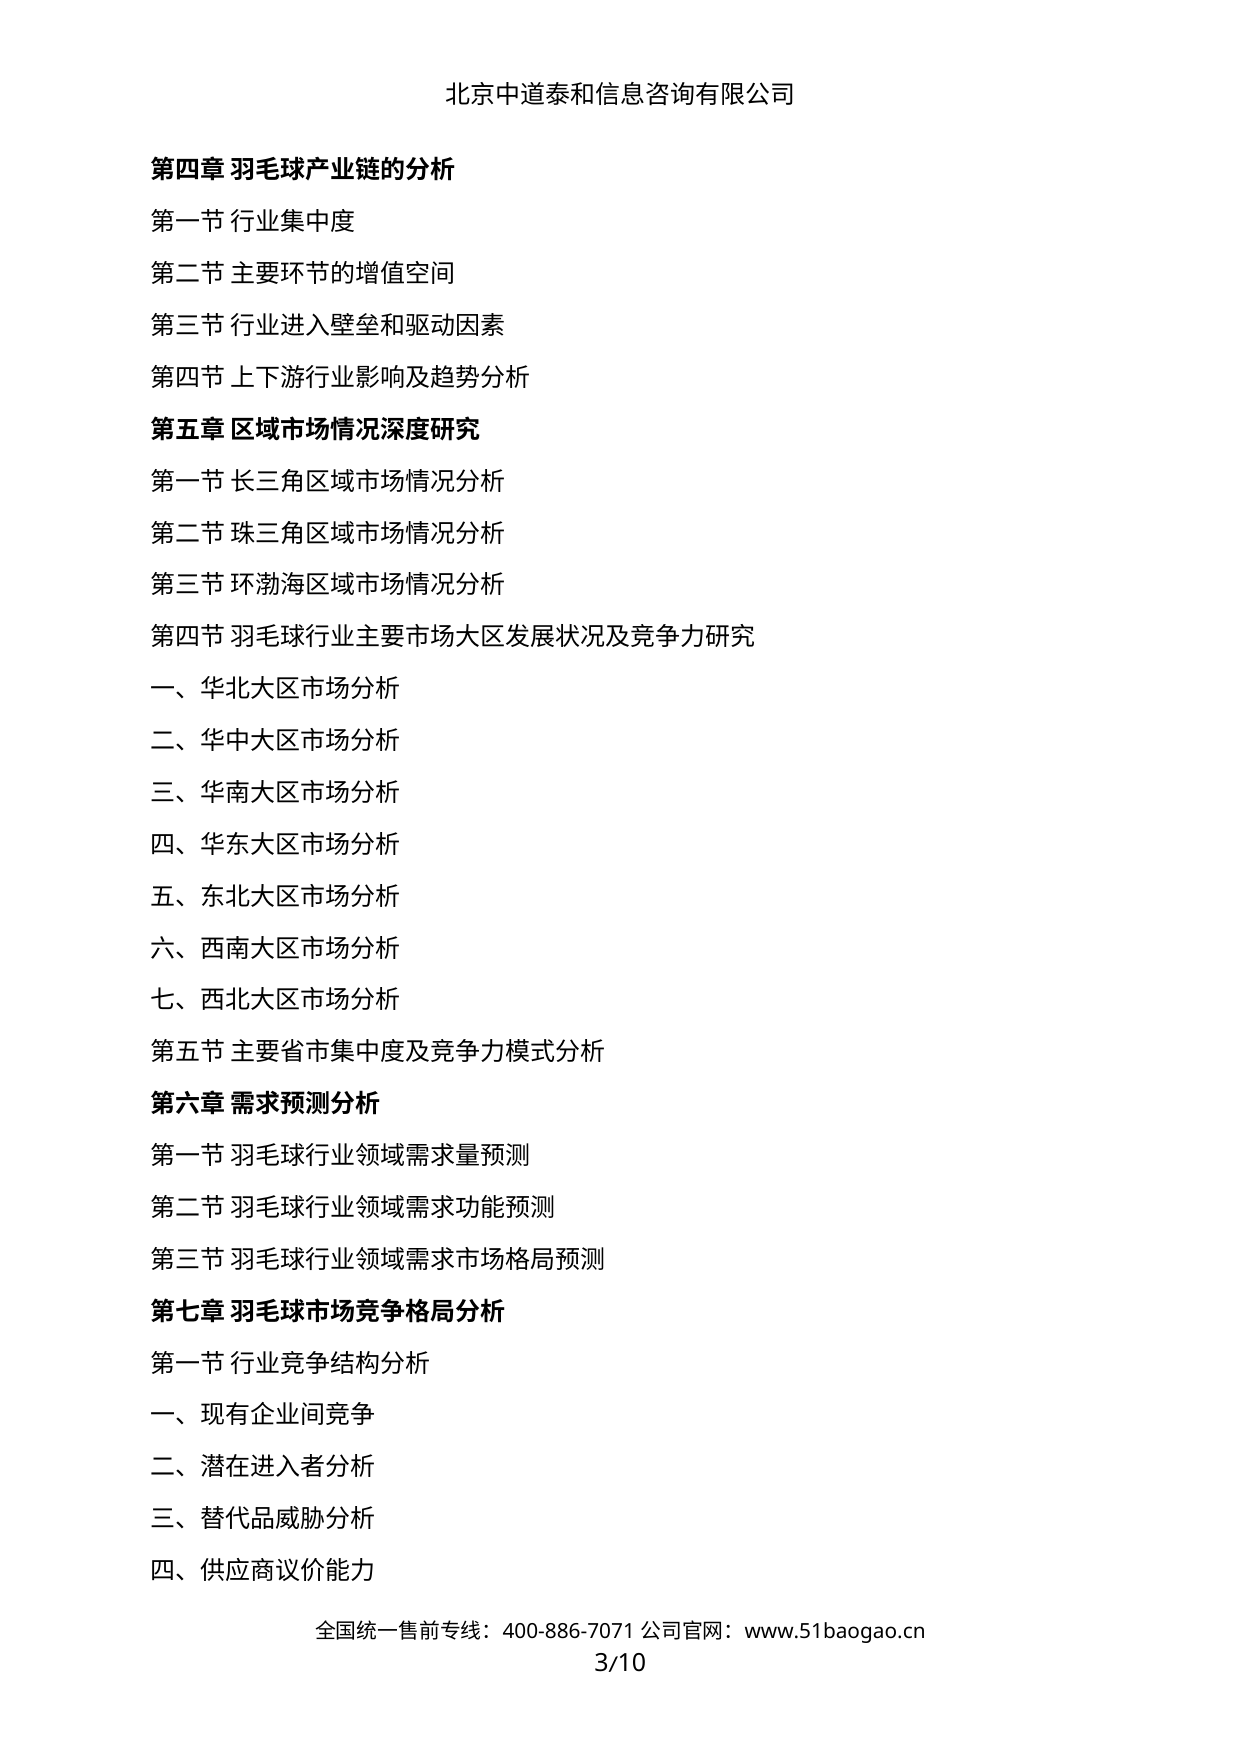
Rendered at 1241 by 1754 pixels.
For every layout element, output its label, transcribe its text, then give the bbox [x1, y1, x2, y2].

text 第三节 羽毛球行业领域需求市场格局预测 [150, 1239, 1090, 1276]
text 第七章 羽毛球市场竞争格局分析 [150, 1291, 1090, 1327]
text 第五节 主要省市集中度及竞争力模式分析 [150, 1032, 1090, 1068]
text 第四章 羽毛球产业链的分析 [150, 150, 1090, 186]
text 一、现有企业间竞争 [150, 1395, 1090, 1431]
text 七、西北大区市场分析 [150, 980, 1090, 1016]
text 三、华南大区市场分析 [150, 772, 1090, 809]
text 第四节 上下游行业影响及趋势分析 [150, 357, 1090, 394]
text 二、潜在进入者分析 [150, 1447, 1090, 1483]
text 第一节 行业竞争结构分析 [150, 1343, 1090, 1379]
text 第一节 行业集中度 [150, 202, 1090, 238]
text 第一节 长三角区域市场情况分析 [150, 461, 1090, 497]
text 第六章 需求预测分析 [150, 1084, 1090, 1120]
text 第二节 主要环节的增值空间 [150, 254, 1090, 290]
text 五、东北大区市场分析 [150, 876, 1090, 912]
text 第二节 珠三角区域市场情况分析 [150, 513, 1090, 549]
text 四、供应商议价能力 [150, 1551, 1090, 1587]
text 第三节 行业进入壁垒和驱动因素 [150, 306, 1090, 342]
text 第一节 羽毛球行业领域需求量预测 [150, 1136, 1090, 1172]
text 第三节 环渤海区域市场情况分析 [150, 565, 1090, 601]
text 二、华中大区市场分析 [150, 721, 1090, 757]
text 三、替代品威胁分析 [150, 1499, 1090, 1535]
text 第二节 羽毛球行业领域需求功能预测 [150, 1187, 1090, 1224]
text 六、西南大区市场分析 [150, 928, 1090, 964]
text 第四节 羽毛球行业主要市场大区发展状况及竞争力研究 [150, 617, 1090, 653]
text 一、华北大区市场分析 [150, 669, 1090, 705]
text 第五章 区域市场情况深度研究 [150, 409, 1090, 446]
text 四、华东大区市场分析 [150, 824, 1090, 861]
